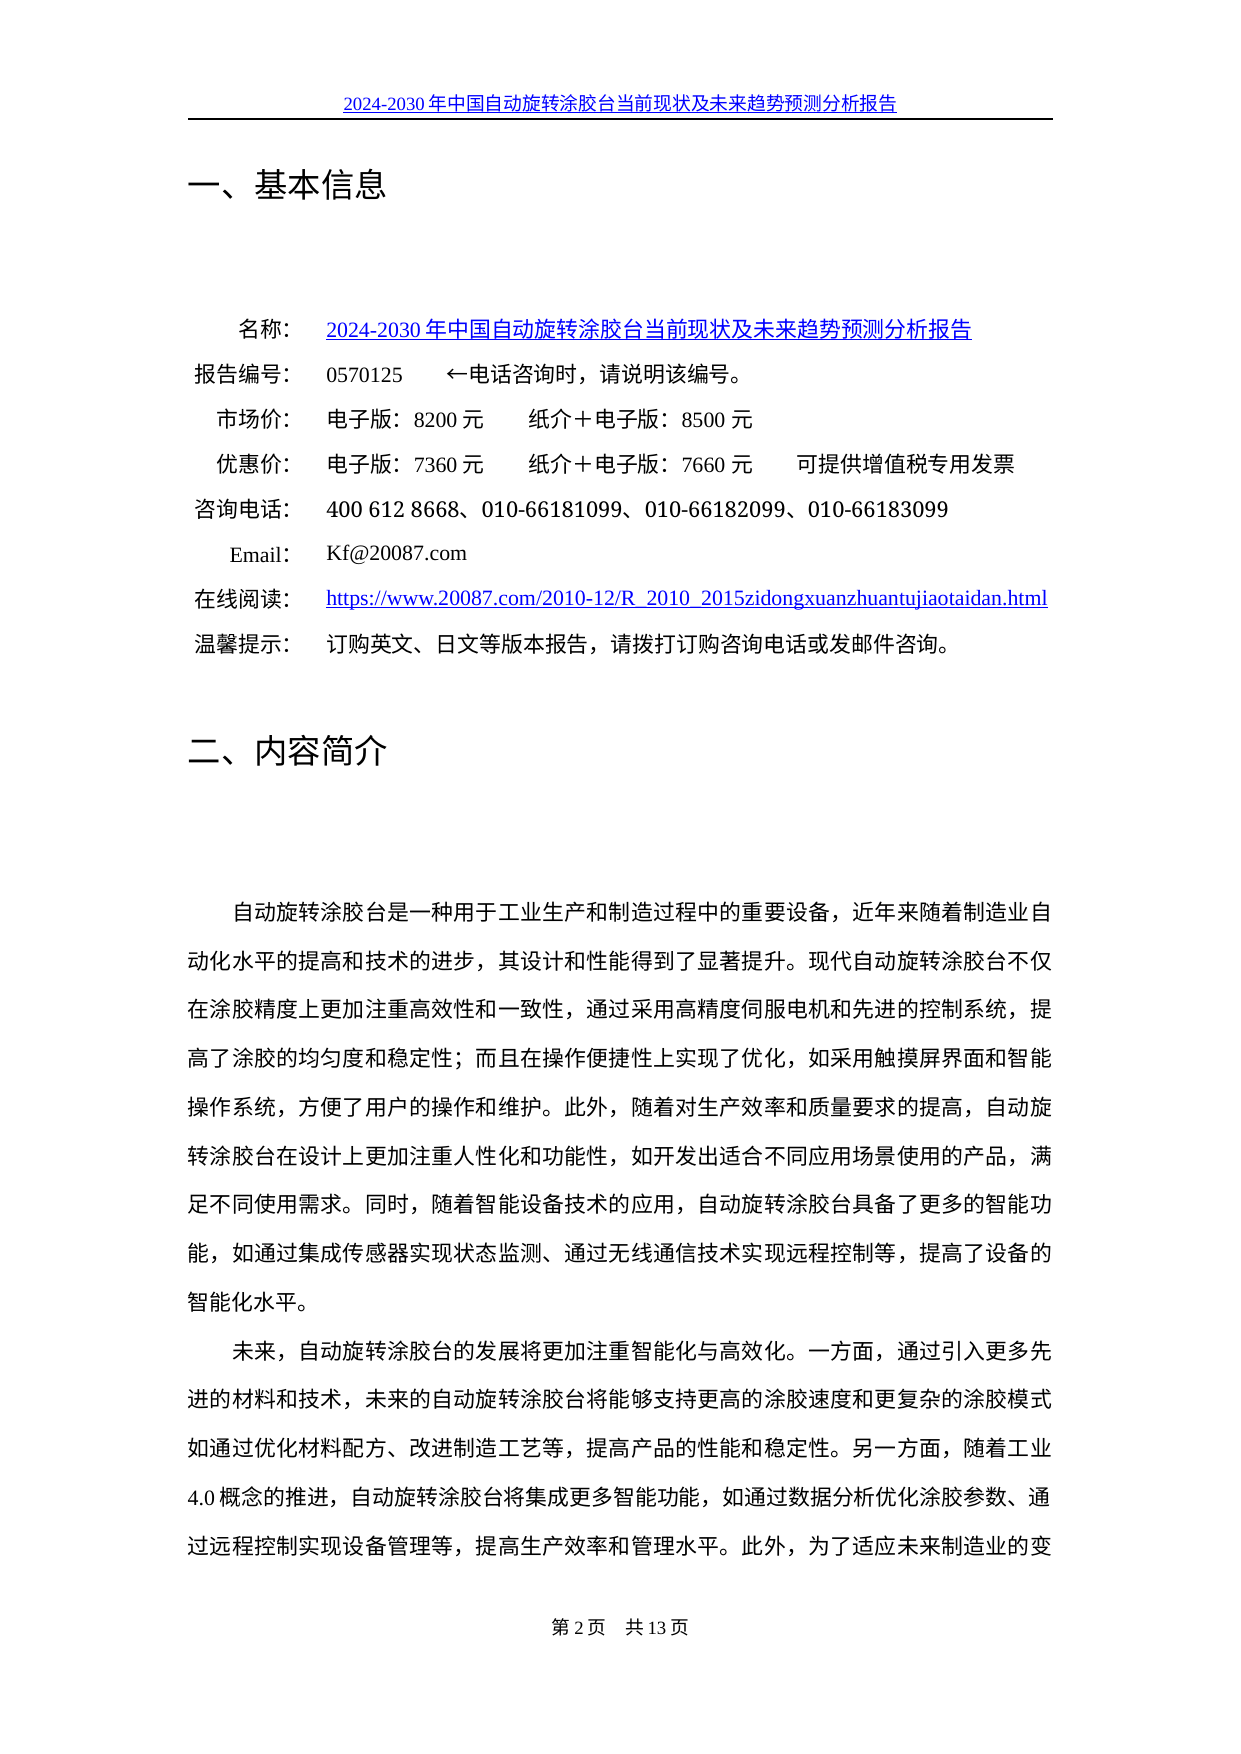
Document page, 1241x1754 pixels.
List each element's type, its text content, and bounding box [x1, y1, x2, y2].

table_cell 咨询电话： [167, 492, 315, 537]
title 一、基本信息 [187, 150, 1053, 215]
table_header 名称： [167, 312, 315, 357]
table_cell 温馨提示： [167, 627, 315, 672]
table_cell 0570125 ←电话咨询时，请说明该编号。 [315, 357, 1073, 402]
table_cell [315, 582, 1073, 627]
table_cell 400 612 8668、010-66181099、010-66182099、010-66183099 [315, 492, 1073, 537]
title 二、内容简介 [187, 717, 1053, 782]
table_cell 市场价： [167, 402, 315, 447]
table_cell 在线阅读： [167, 582, 315, 627]
table_cell 订购英文、日文等版本报告，请拨打订购咨询电话或发邮件咨询。 [315, 627, 1073, 672]
table_cell 优惠价： [167, 447, 315, 492]
table_header 2024-2030年中国自动旋转涂胶台当前现状及未来趋势预测分析报告 [315, 312, 1073, 357]
table_cell Email： [167, 537, 315, 582]
table_cell 电子版：7360 元 纸介＋电子版：7660 元 可提供增值税专用发票 [315, 447, 1073, 492]
table_cell 电子版：8200 元 纸介＋电子版：8500 元 [315, 402, 1073, 447]
table_cell 报告编号： [167, 357, 315, 402]
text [187, 894, 1053, 1561]
table_cell Kf@20087.com [315, 537, 1073, 582]
